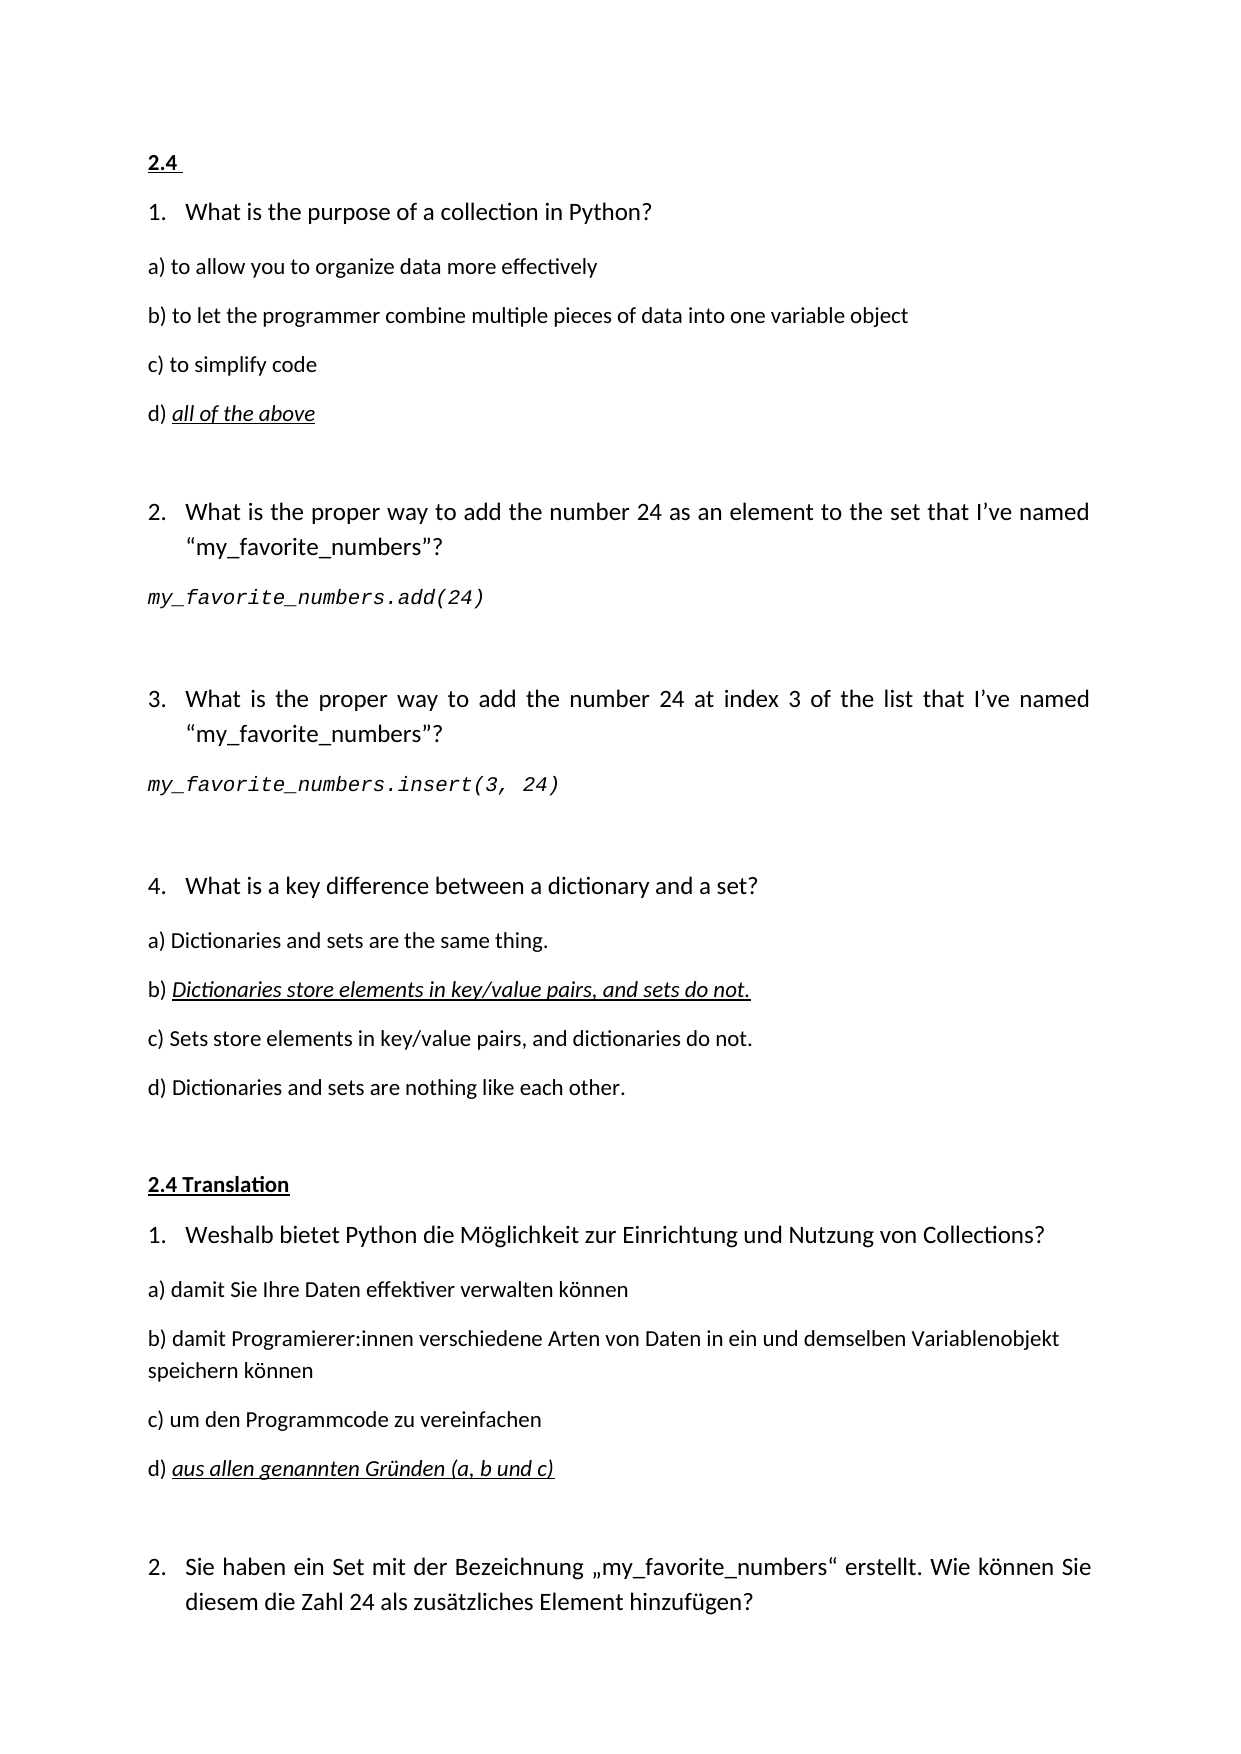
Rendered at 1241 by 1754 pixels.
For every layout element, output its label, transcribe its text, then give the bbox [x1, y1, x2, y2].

list What is the proper way to add the number 24 at index 3 of the list that I’ve named “my_favorite_numbers”? [148, 683, 1093, 749]
text c) Sets store elements in key/value pairs, and dictionaries do not. [148, 1024, 1093, 1052]
text c) to simplify code [148, 350, 1093, 378]
text c) um den Programmcode zu vereinfachen [148, 1405, 1093, 1433]
list Weshalb bietet Python die Möglichkeit zur Einrichtung und Nutzung von Collections? [148, 1219, 1093, 1250]
text my_favorite_numbers.add(24) [148, 587, 1093, 611]
text a) damit Sie Ihre Daten effektiver verwalten können [148, 1275, 1093, 1303]
text d) aus allen genannten Gründen (a, b und c) [148, 1454, 1093, 1482]
text my_favorite_numbers.insert(3, 24) [148, 774, 1093, 798]
list What is a key difference between a dictionary and a set? [148, 870, 1093, 901]
text a) to allow you to organize data more effectively [148, 252, 1093, 280]
text 2.4 Translation [148, 1170, 1093, 1198]
text 2.4 [148, 148, 1093, 176]
text d) Dictionaries and sets are nothing like each other. [148, 1073, 1093, 1101]
list Sie haben ein Set mit der Bezeichnung „my_favorite_numbers“ erstellt. Wie können Sie diesem die Zahl 24 als zusätzliches Element hinzufügen? [148, 1552, 1093, 1617]
list What is the purpose of a collection in Python? [148, 196, 1093, 227]
list What is the proper way to add the number 24 as an element to the set that I’ve named “my_favorite_numbers”? [148, 497, 1093, 562]
text b) to let the programmer combine multiple pieces of data into one variable object [148, 301, 1093, 329]
text d) all of the above [148, 399, 1093, 427]
text b) damit Programierer:innen verschiedene Arten von Daten in ein und demselben Variablenobjekt speichern können [148, 1324, 1093, 1384]
text a) Dictionaries and sets are the same thing. [148, 926, 1093, 954]
text b) Dictionaries store elements in key/value pairs, and sets do not. [148, 975, 1093, 1003]
